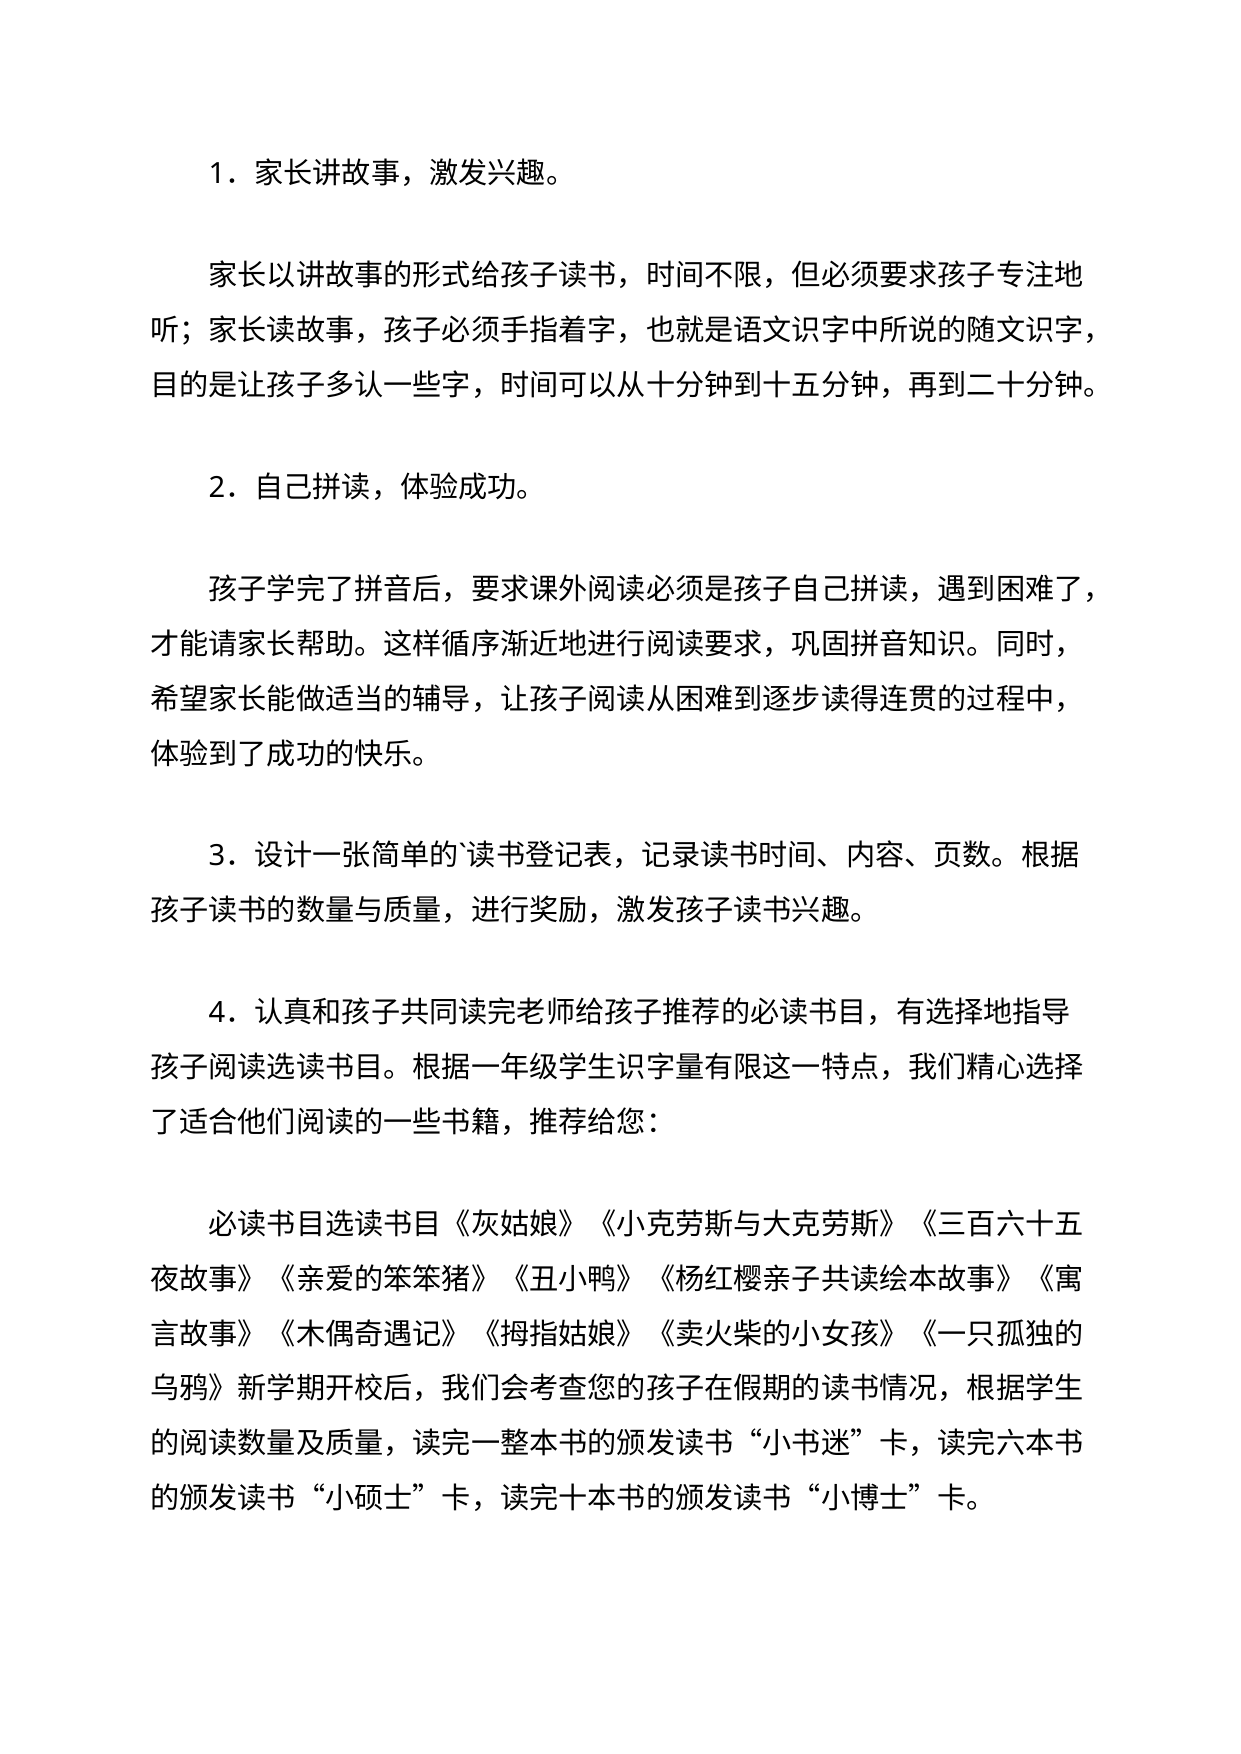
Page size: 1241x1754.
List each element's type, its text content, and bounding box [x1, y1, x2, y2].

text 2．自己拼读，体验成功。 [150, 463, 1090, 506]
text 3．设计一张简单的`读书登记表，记录读书时间、内容、页数。根据孩子读书的数量与质量，进行奖励，激发孩子读书兴趣。 [150, 832, 1090, 929]
text 4．认真和孩子共同读完老师给孩子推荐的必读书目，有选择地指导孩子阅读选读书目。根据一年级学生识字量有限这一特点，我们精心选择了适合他们阅读的一些书籍，推荐给您： [150, 989, 1090, 1141]
text 1．家长讲故事，激发兴趣。 [150, 150, 1090, 192]
text 家长以讲故事的形式给孩子读书，时间不限，但必须要求孩子专注地听；家长读故事，孩子必须手指着字，也就是语文识字中所说的随文识字，目的是让孩子多认一些字，时间可以从十分钟到十五分钟，再到二十分钟。 [150, 252, 1090, 404]
text 孩子学完了拼音后，要求课外阅读必须是孩子自己拼读，遇到困难了，才能请家长帮助。这样循序渐近地进行阅读要求，巩固拼音知识。同时，希望家长能做适当的辅导，让孩子阅读从困难到逐步读得连贯的过程中，体验到了成功的快乐。 [150, 566, 1090, 772]
text 必读书目选读书目《灰姑娘》《小克劳斯与大克劳斯》《三百六十五夜故事》《亲爱的笨笨猪》《丑小鸭》《杨红樱亲子共读绘本故事》《寓言故事》《木偶奇遇记》《拇指姑娘》《卖火柴的小女孩》《一只孤独的乌鸦》新学期开校后，我们会考查您的孩子在假期的读书情况，根据学生的阅读数量及质量，读完一整本书的颁发读书“小书迷”卡，读完六本书的颁发读书“小硕士”卡，读完十本书的颁发读书“小博士”卡。 [150, 1200, 1090, 1517]
